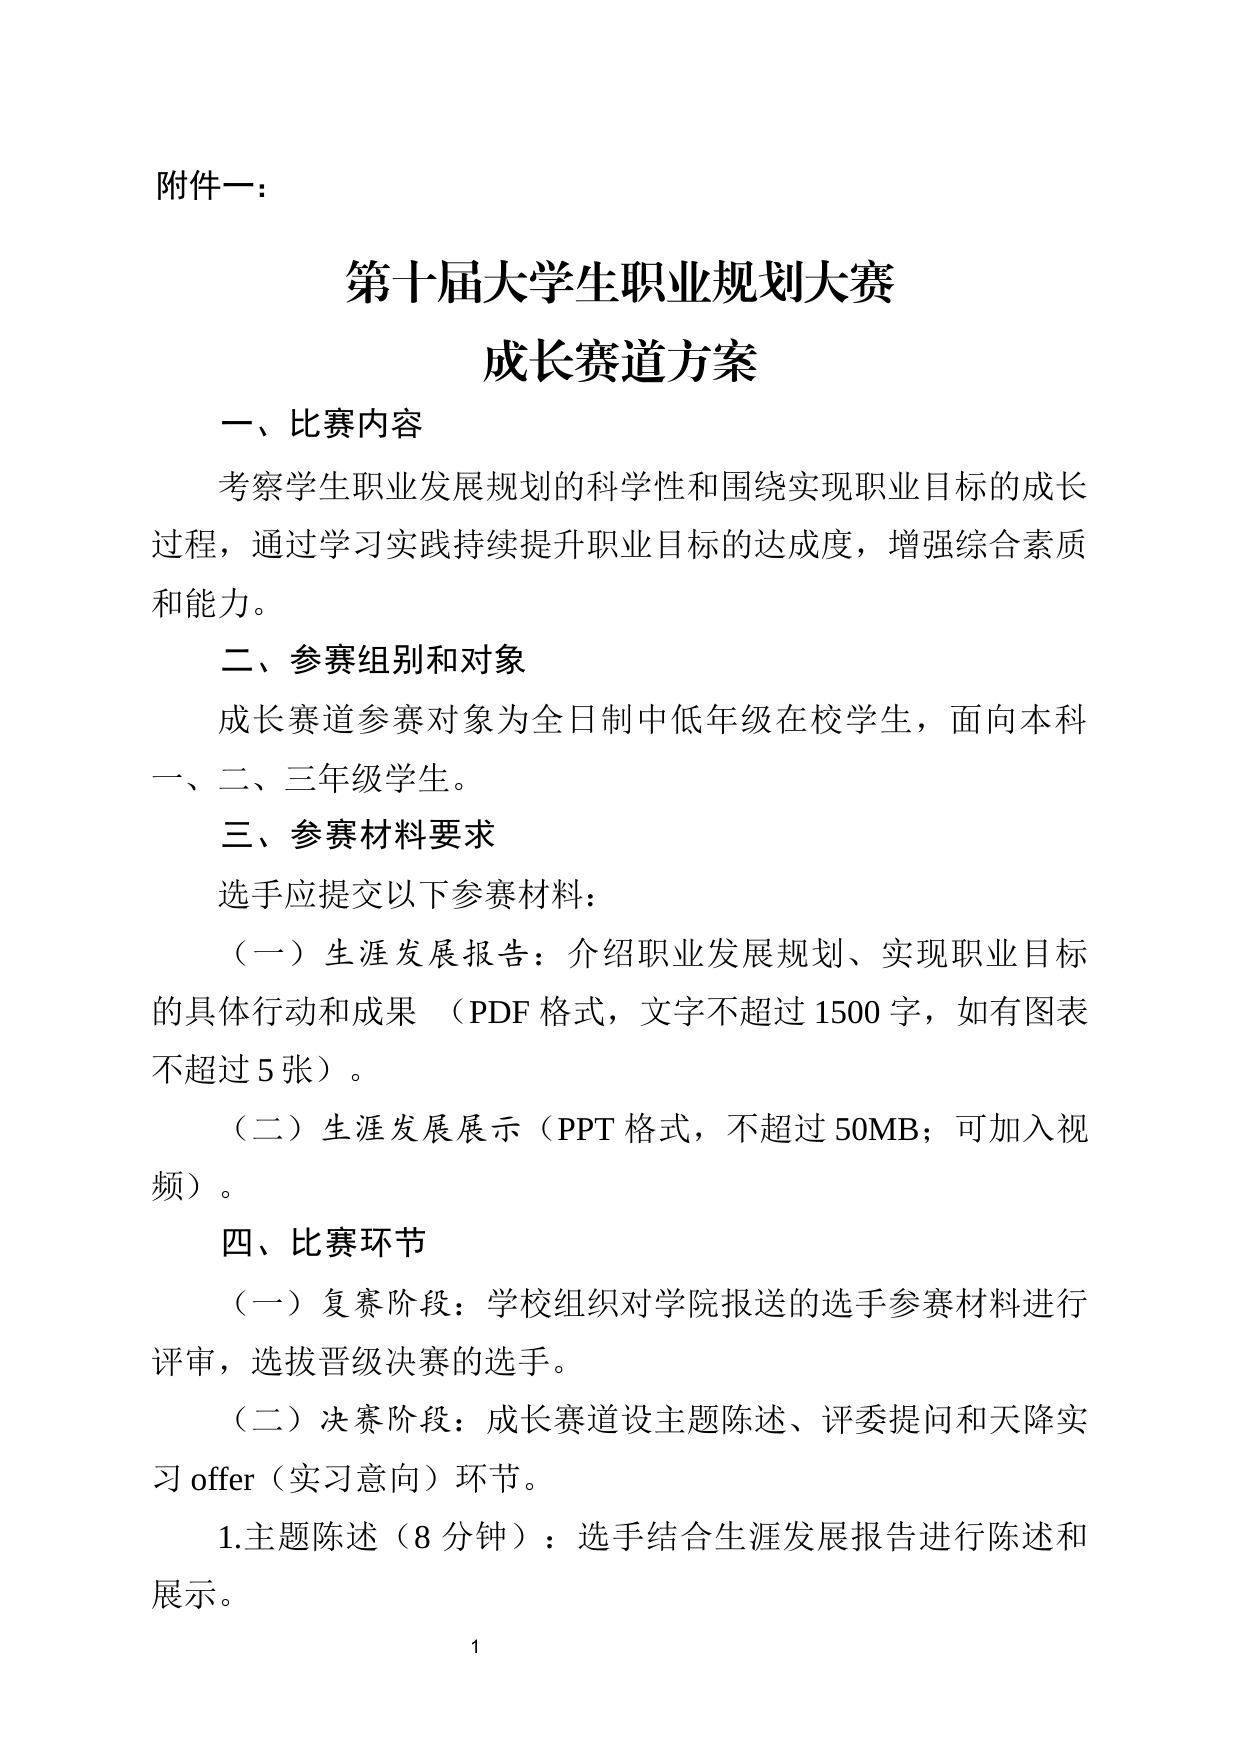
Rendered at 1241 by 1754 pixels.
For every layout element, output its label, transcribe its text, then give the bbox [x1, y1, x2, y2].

text 成长赛道方案 [150, 314, 1090, 393]
text （二）决赛阶段：成长赛道设主题陈述、评委提问和天降实习offer（实习意向）环节。 [150, 1385, 1090, 1502]
text 第十届大学生职业规划大赛 [150, 235, 1090, 314]
text 二、参赛组别和对象 [220, 627, 1090, 685]
text 考察学生职业发展规划的科学性和围绕实现职业目标的成长过程，通过学习实践持续提升职业目标的达成度，增强综合素质和能力。 [150, 452, 1090, 627]
text （二）生涯发展展示（PPT 格式，不超过50MB；可加入视频）。 [150, 1093, 1090, 1210]
text （一）生涯发展报告：介绍职业发展规划、实现职业目标 的具体行动和成果 （PDF 格式，文字不超过1500 字，如有图表不超过5张）。 [150, 918, 1090, 1093]
text 三、参赛材料要求 [220, 802, 1090, 860]
text 1.主题陈述（8 分钟）：选手结合生涯发展报告进行陈述和展示。 [150, 1502, 1090, 1618]
text 成长赛道参赛对象为全日制中低年级在校学生，面向本科一、二、三年级学生。 [150, 685, 1090, 802]
text 附件一： [155, 168, 1090, 204]
text （一）复赛阶段：学校组织对学院报送的选手参赛材料进行评审，选拔晋级决赛的选手。 [150, 1268, 1090, 1385]
text 选手应提交以下参赛材料： [150, 860, 1090, 918]
text 四、比赛环节 [220, 1210, 1090, 1268]
text 一、比赛内容 [220, 393, 1090, 452]
